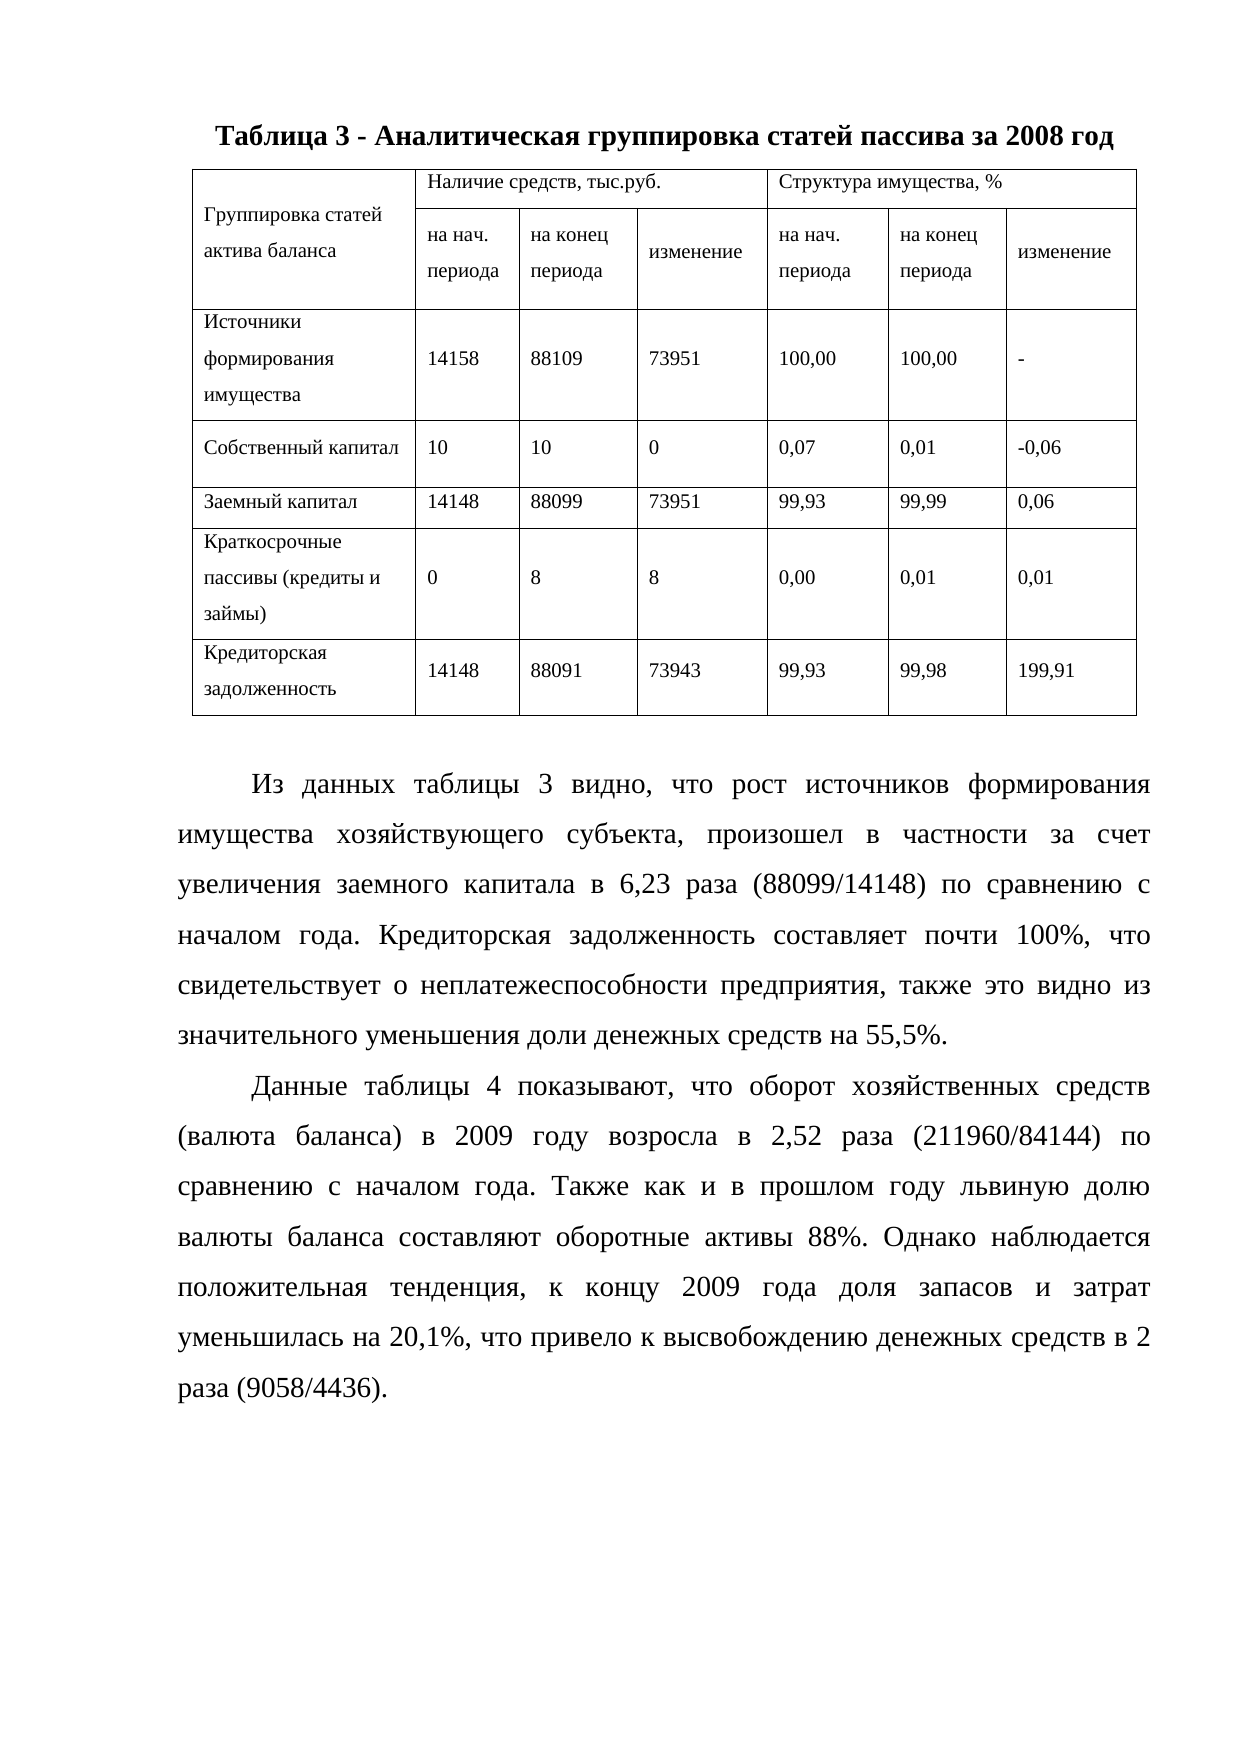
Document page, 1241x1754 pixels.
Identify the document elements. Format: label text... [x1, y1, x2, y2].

table_header Группировка статей актива баланса [193, 170, 415, 308]
table_cell 0,06 [1007, 488, 1136, 528]
table_header Наличие средств, тыс.руб. [416, 170, 767, 208]
table_cell Собственный капитал [193, 421, 415, 487]
table_cell 0,01 [1007, 529, 1136, 639]
table_cell 73951 [638, 488, 767, 528]
table_cell -0,06 [1007, 421, 1136, 487]
table_cell 0 [638, 421, 767, 487]
table_cell 73951 [638, 310, 767, 420]
table_cell 199,91 [1007, 640, 1136, 714]
table_cell 0 [416, 529, 519, 639]
table_cell 8 [638, 529, 767, 639]
table_cell 0,01 [889, 529, 1006, 639]
table_cell 99,99 [889, 488, 1006, 528]
table_cell Краткосрочные пассивы (кредиты и займы) [193, 529, 415, 639]
table_cell - [1007, 310, 1136, 420]
table_cell на нач. периода [768, 209, 888, 308]
table_cell 8 [520, 529, 637, 639]
table_cell 0,01 [889, 421, 1006, 487]
table_cell 100,00 [889, 310, 1006, 420]
table_cell на конец периода [889, 209, 1006, 308]
text Данные таблицы 4 показывают, что оборот хозяйственных средств (валюта баланса) в 2009 году возросла в 2,52 раза (211960/84144) по сравнению с началом года. Также как и в прошлом году львиную долю валюты баланса составляют оборотные активы 88%. Однако наблюдается положительная тенденция, к концу 2009 года доля запасов и затрат уменьшилась на 20,1%, что привело к высвобождению денежных средств в 2 раза (9058/4436). [177, 1068, 1152, 1403]
table_cell 10 [520, 421, 637, 487]
table_cell Заемный капитал [193, 488, 415, 528]
table_cell 88091 [520, 640, 637, 714]
table_cell 88109 [520, 310, 637, 420]
table_cell на конец периода [520, 209, 637, 308]
table_cell 14148 [416, 488, 519, 528]
table_cell 99,93 [768, 488, 888, 528]
table_cell 10 [416, 421, 519, 487]
text Таблица 3 - Аналитическая группировка статей пассива за 2008 год [177, 118, 1152, 152]
table_cell Источники формирования имущества [193, 310, 415, 420]
table_cell 0,00 [768, 529, 888, 639]
table_cell 99,98 [889, 640, 1006, 714]
table_cell 100,00 [768, 310, 888, 420]
table_cell изменение [1007, 209, 1136, 308]
table_cell Кредиторская задолженность [193, 640, 415, 714]
table_cell 73943 [638, 640, 767, 714]
table_cell на нач. периода [416, 209, 519, 308]
table_cell 0,07 [768, 421, 888, 487]
table_cell 14148 [416, 640, 519, 714]
table_cell 88099 [520, 488, 637, 528]
table_cell 14158 [416, 310, 519, 420]
table_header Структура имущества, % [768, 170, 1136, 208]
table_cell 99,93 [768, 640, 888, 714]
table_cell изменение [638, 209, 767, 308]
text Из данных таблицы 3 видно, что рост источников формирования имущества хозяйствующего субъекта, произошел в частности за счет увеличения заемного капитала в 6,23 раза (88099/14148) по сравнению с началом года. Кредиторская задолженность составляет почти 100%, что свидетельствует о неплатежеспособности предприятия, также это видно из значительного уменьшения доли денежных средств на 55,5%. [177, 766, 1152, 1051]
